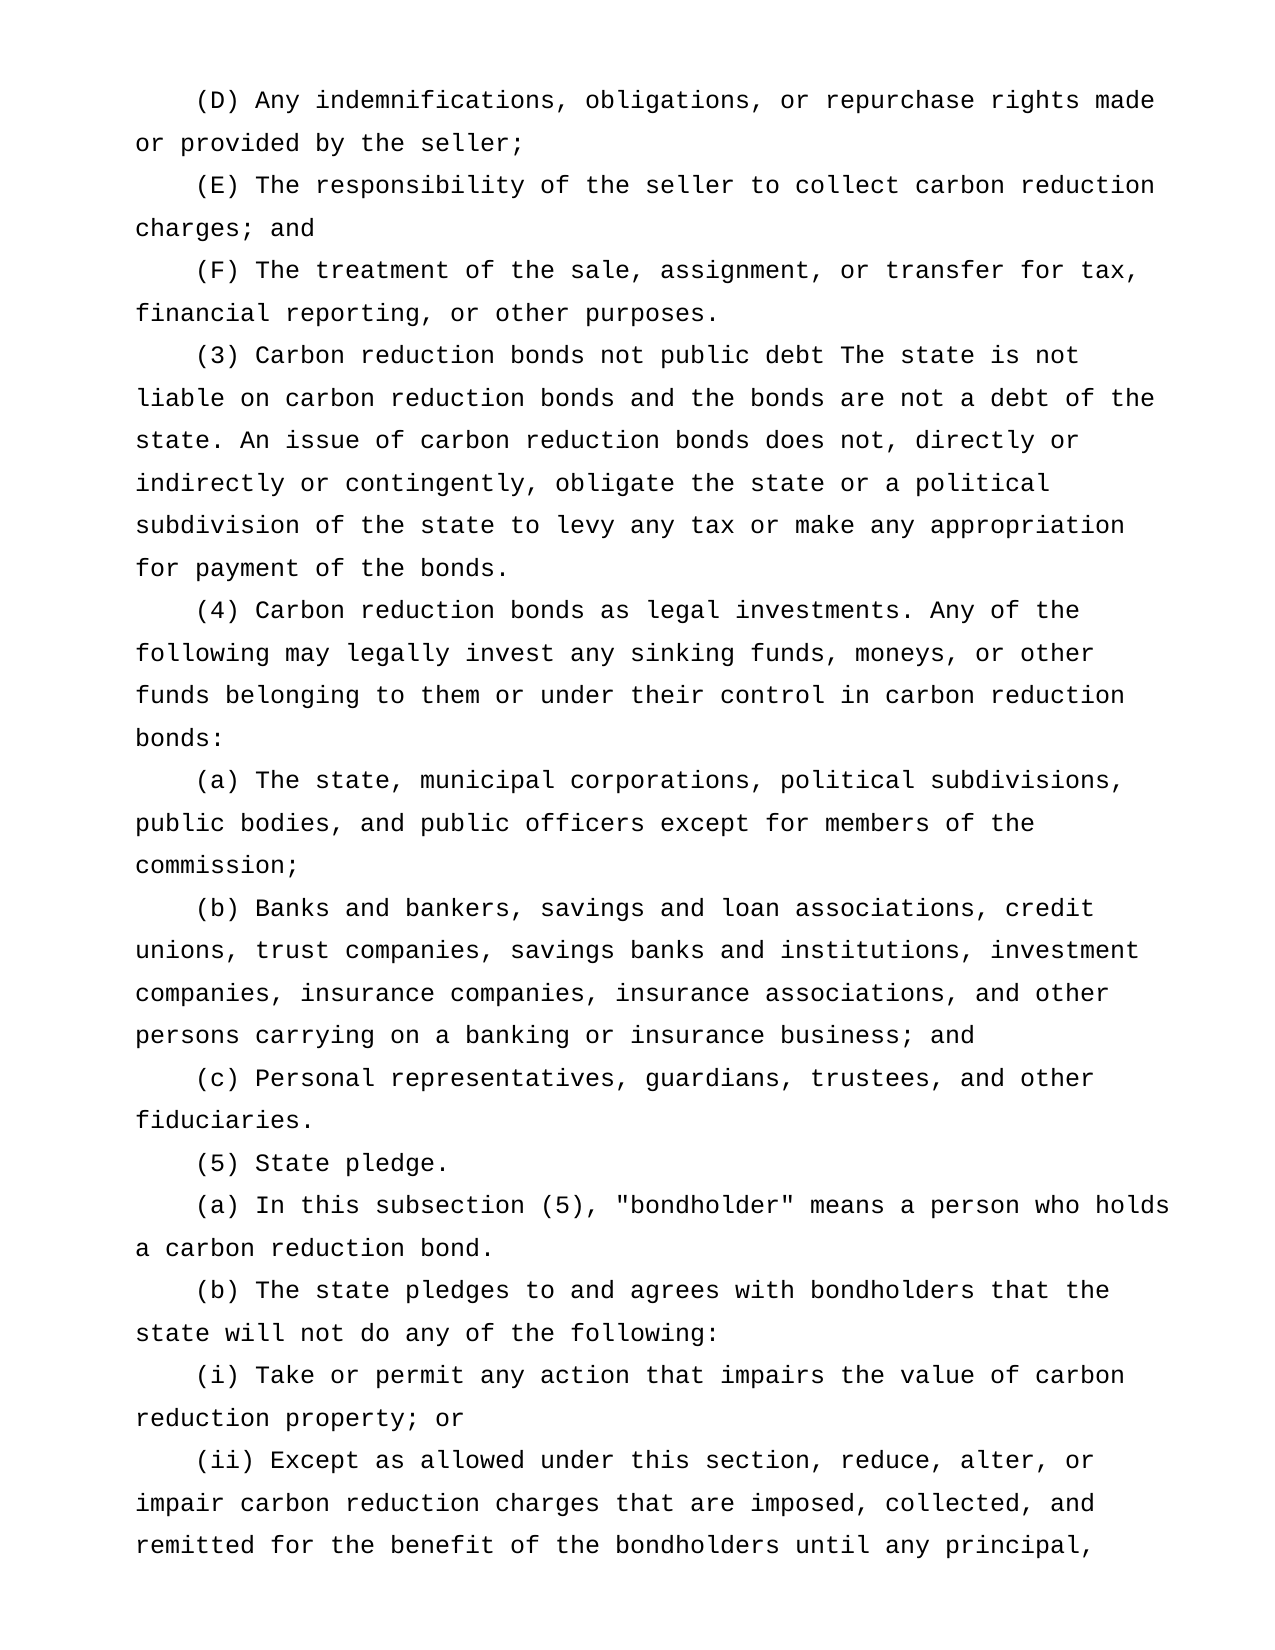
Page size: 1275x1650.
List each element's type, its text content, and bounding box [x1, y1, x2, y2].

text (3) Carbon reduction bonds not public debt The state is not liable on carbon reduction bonds and the bonds are not a debt of the state. An issue of carbon reduction bonds does not, directly or indirectly or contingently, obligate the state or a political subdivision of the state to levy any tax or make any appropriation for payment of the bonds. [135, 330, 1170, 585]
text (E) The responsibility of the seller to collect carbon reduction charges; and [135, 160, 1170, 245]
text (4) Carbon reduction bonds as legal investments. Any of the following may legally invest any sinking funds, moneys, or other funds belonging to them or under their control in carbon reduction bonds: [135, 585, 1170, 755]
text (b) Banks and bankers, savings and loan associations, credit unions, trust companies, savings banks and institutions, investment companies, insurance companies, insurance associations, and other persons carrying on a banking or insurance business; and [135, 882, 1170, 1052]
text (c) Personal representatives, guardians, trustees, and other fiduciaries. [135, 1052, 1170, 1137]
text (a) The state, municipal corporations, political subdivisions, public bodies, and public officers except for members of the commission; [135, 755, 1170, 882]
text (b) The state pledges to and agrees with bondholders that the state will not do any of the following: [135, 1265, 1170, 1350]
text (F) The treatment of the sale, assignment, or transfer for tax, financial reporting, or other purposes. [135, 245, 1170, 330]
text (5) State pledge. [135, 1137, 1170, 1180]
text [135, 1435, 1170, 1562]
text (D) Any indemnifications, obligations, or repurchase rights made or provided by the seller; [135, 75, 1170, 160]
text (a) In this subsection (5), "bondholder" means a person who holds a carbon reduction bond. [135, 1180, 1170, 1265]
text (i) Take or permit any action that impairs the value of carbon reduction property; or [135, 1350, 1170, 1435]
